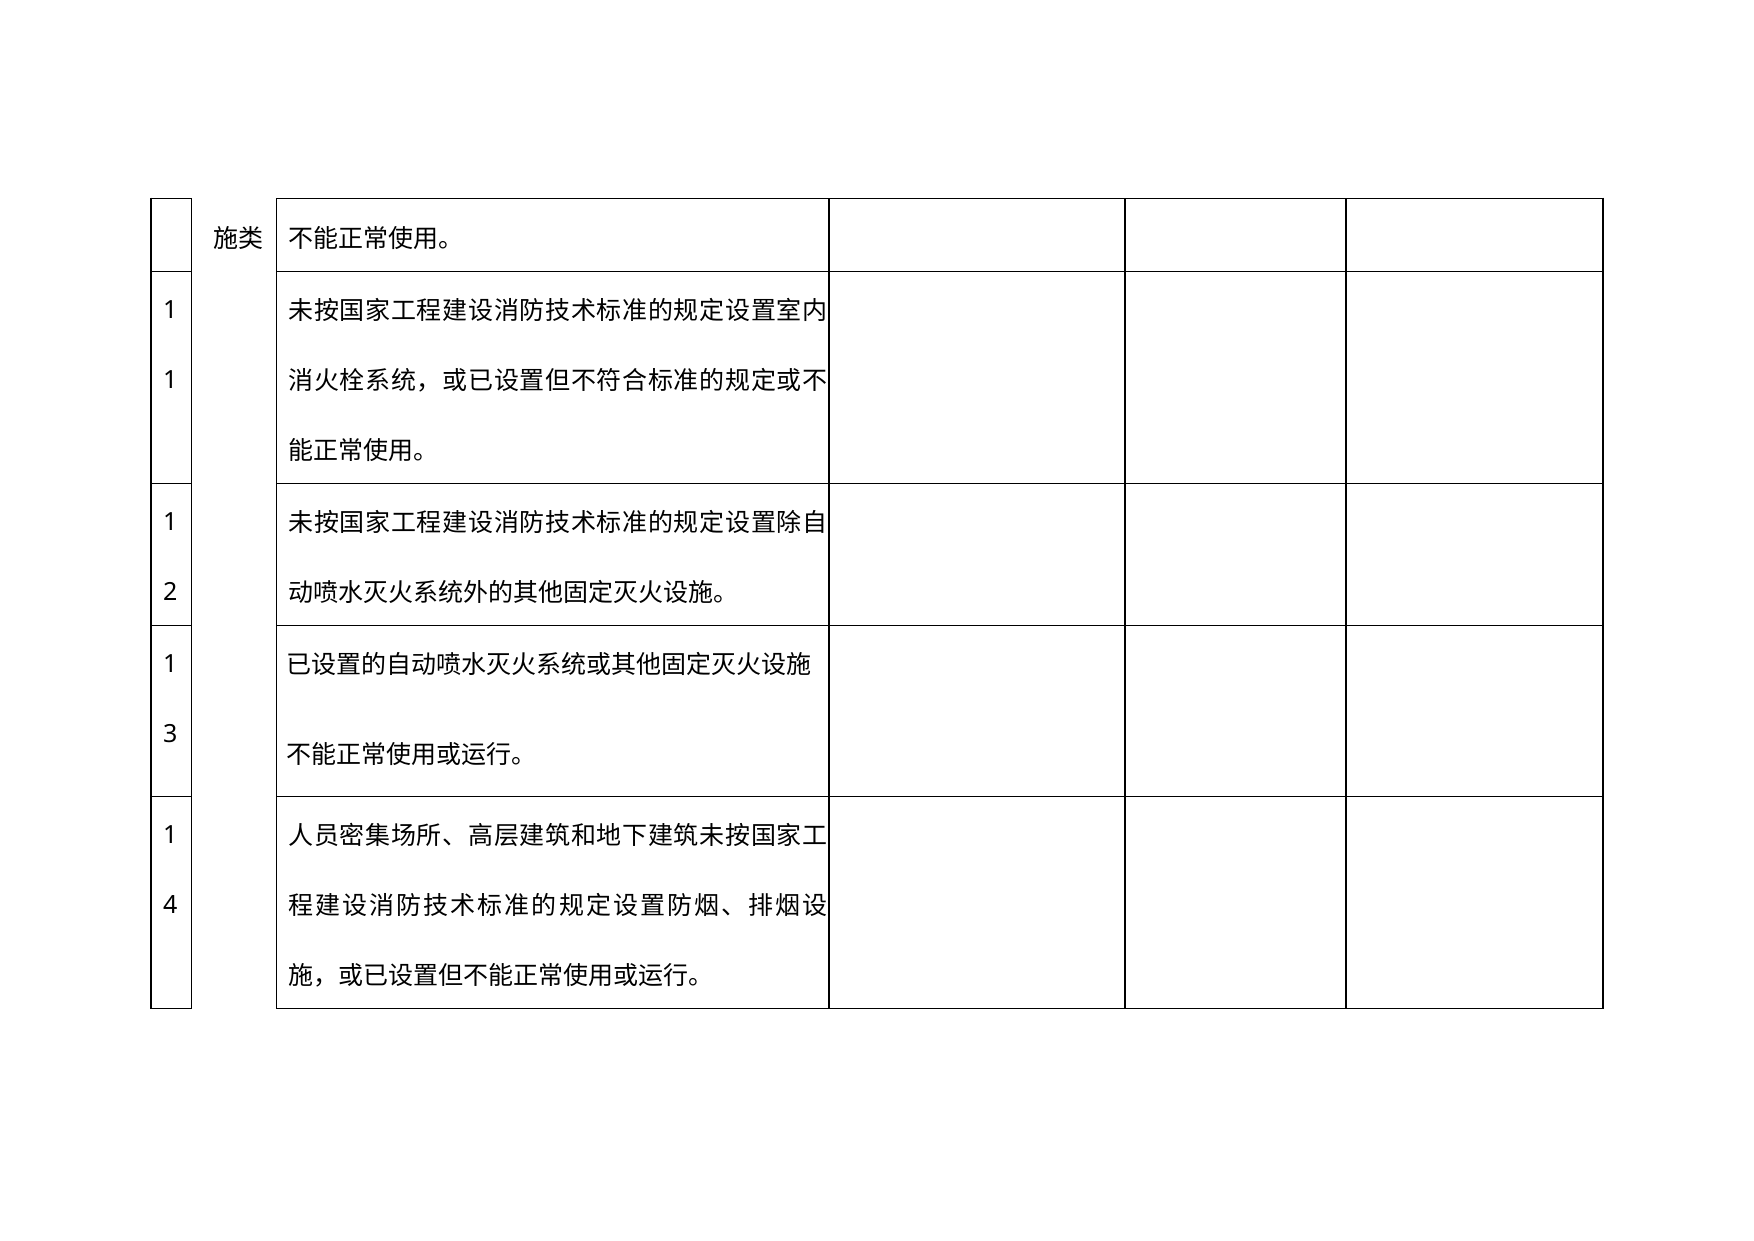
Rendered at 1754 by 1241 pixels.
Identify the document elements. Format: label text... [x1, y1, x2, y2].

table_cell 13 [152, 626, 191, 796]
table_cell 未按国家工程建设消防技术标准的规定设置室内消火栓系统，或已设置但不符合标准的规定或不能正常使用。 [277, 272, 828, 483]
table_cell [830, 797, 1124, 1008]
table_cell 人员密集场所、高层建筑和地下建筑未按国家工程建设消防技术标准的规定设置防烟、排烟设施，或已设置但不能正常使用或运行。 [277, 797, 828, 1008]
table_cell [830, 272, 1124, 483]
table_cell [830, 199, 1124, 271]
table_cell 已设置的自动喷水灭火系统或其他固定灭火设施不能正常使用或运行。 [277, 626, 828, 796]
table_cell [1126, 272, 1345, 483]
table_cell [1126, 626, 1345, 796]
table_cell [277, 199, 828, 271]
table_cell 10 [152, 199, 191, 271]
table_cell [1347, 484, 1602, 625]
table_cell [1347, 626, 1602, 796]
table_cell [1347, 199, 1602, 271]
table_cell [830, 484, 1124, 625]
table_cell [1126, 797, 1345, 1008]
table_cell [1126, 199, 1345, 271]
table_cell [1126, 484, 1345, 625]
table_cell [830, 626, 1124, 796]
table_cell 未按国家工程建设消防技术标准的规定设置除自动喷水灭火系统外的其他固定灭火设施。 [277, 484, 828, 625]
table_cell 14 [152, 797, 191, 1008]
table_cell [1347, 797, 1602, 1008]
table_cell [1347, 272, 1602, 483]
table_cell 11 [152, 272, 191, 483]
table_cell 12 [152, 484, 191, 625]
